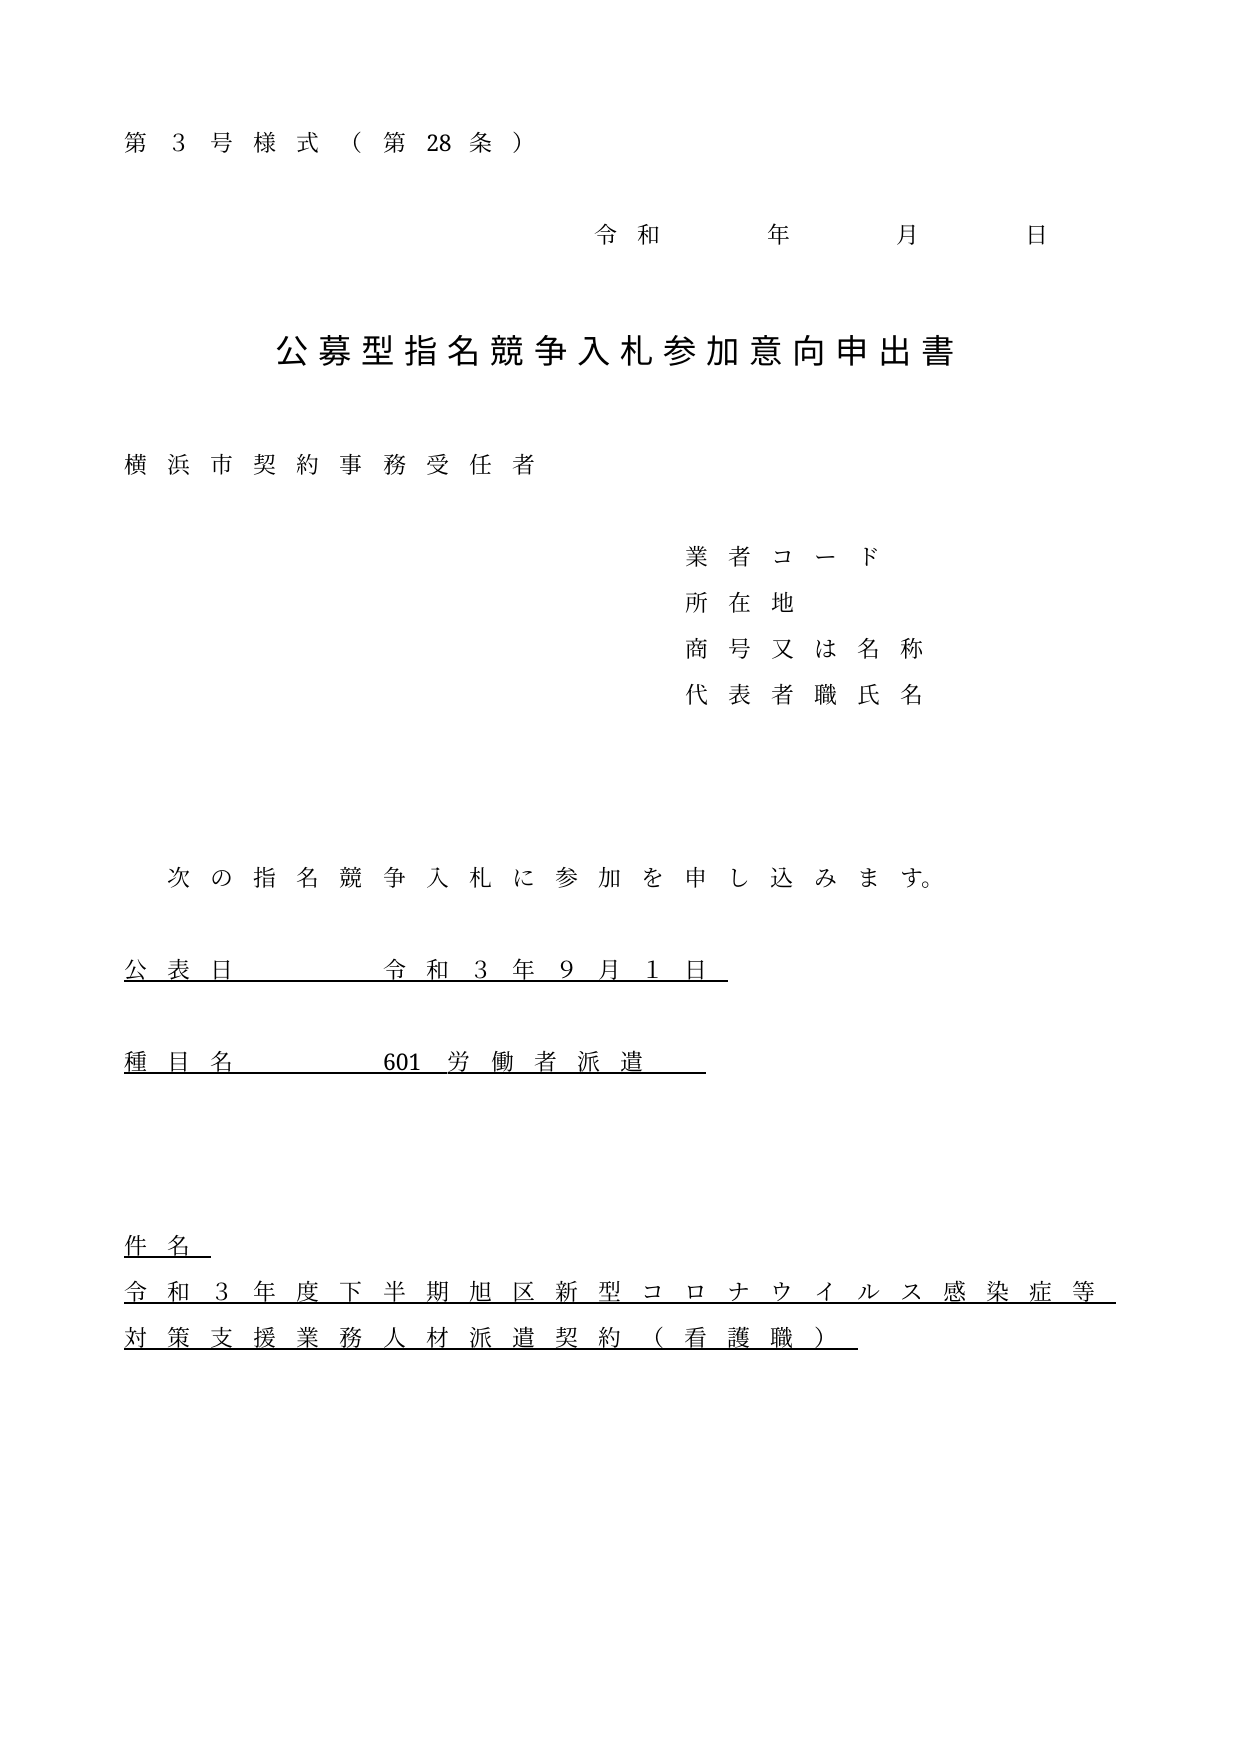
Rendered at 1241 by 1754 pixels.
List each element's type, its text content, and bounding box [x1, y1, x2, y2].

text 第３号様式（第28条） [124, 119, 1116, 165]
text 代表者職氏名 [124, 670, 1116, 716]
text 件名 [124, 1221, 1116, 1267]
text 令和 年 月 日 [124, 211, 1069, 257]
text 種目名 601 労働者派遣 [124, 1038, 1116, 1084]
text 令和３年度下半期旭区新型コロナウイルス感染症等対策支援業務人材派遣契約（看護職） [124, 1304, 1116, 1359]
text 公表日 令和３年９月１日 [124, 946, 1116, 992]
text 業者コード [124, 532, 1116, 578]
text 令和３年度下半期旭区新型コロナウイルス感染症等対策支援業務人材派遣契約（看護職） [124, 1267, 1116, 1302]
text 公募型指名競争入札参加意向申出書 [124, 303, 1116, 394]
text 横浜市契約事務受任者 [124, 441, 1116, 486]
text 商号又は名称 [124, 624, 1116, 670]
text 次の指名競争入札に参加を申し込みます。 [124, 854, 1116, 900]
text 所在地 [124, 578, 1116, 624]
